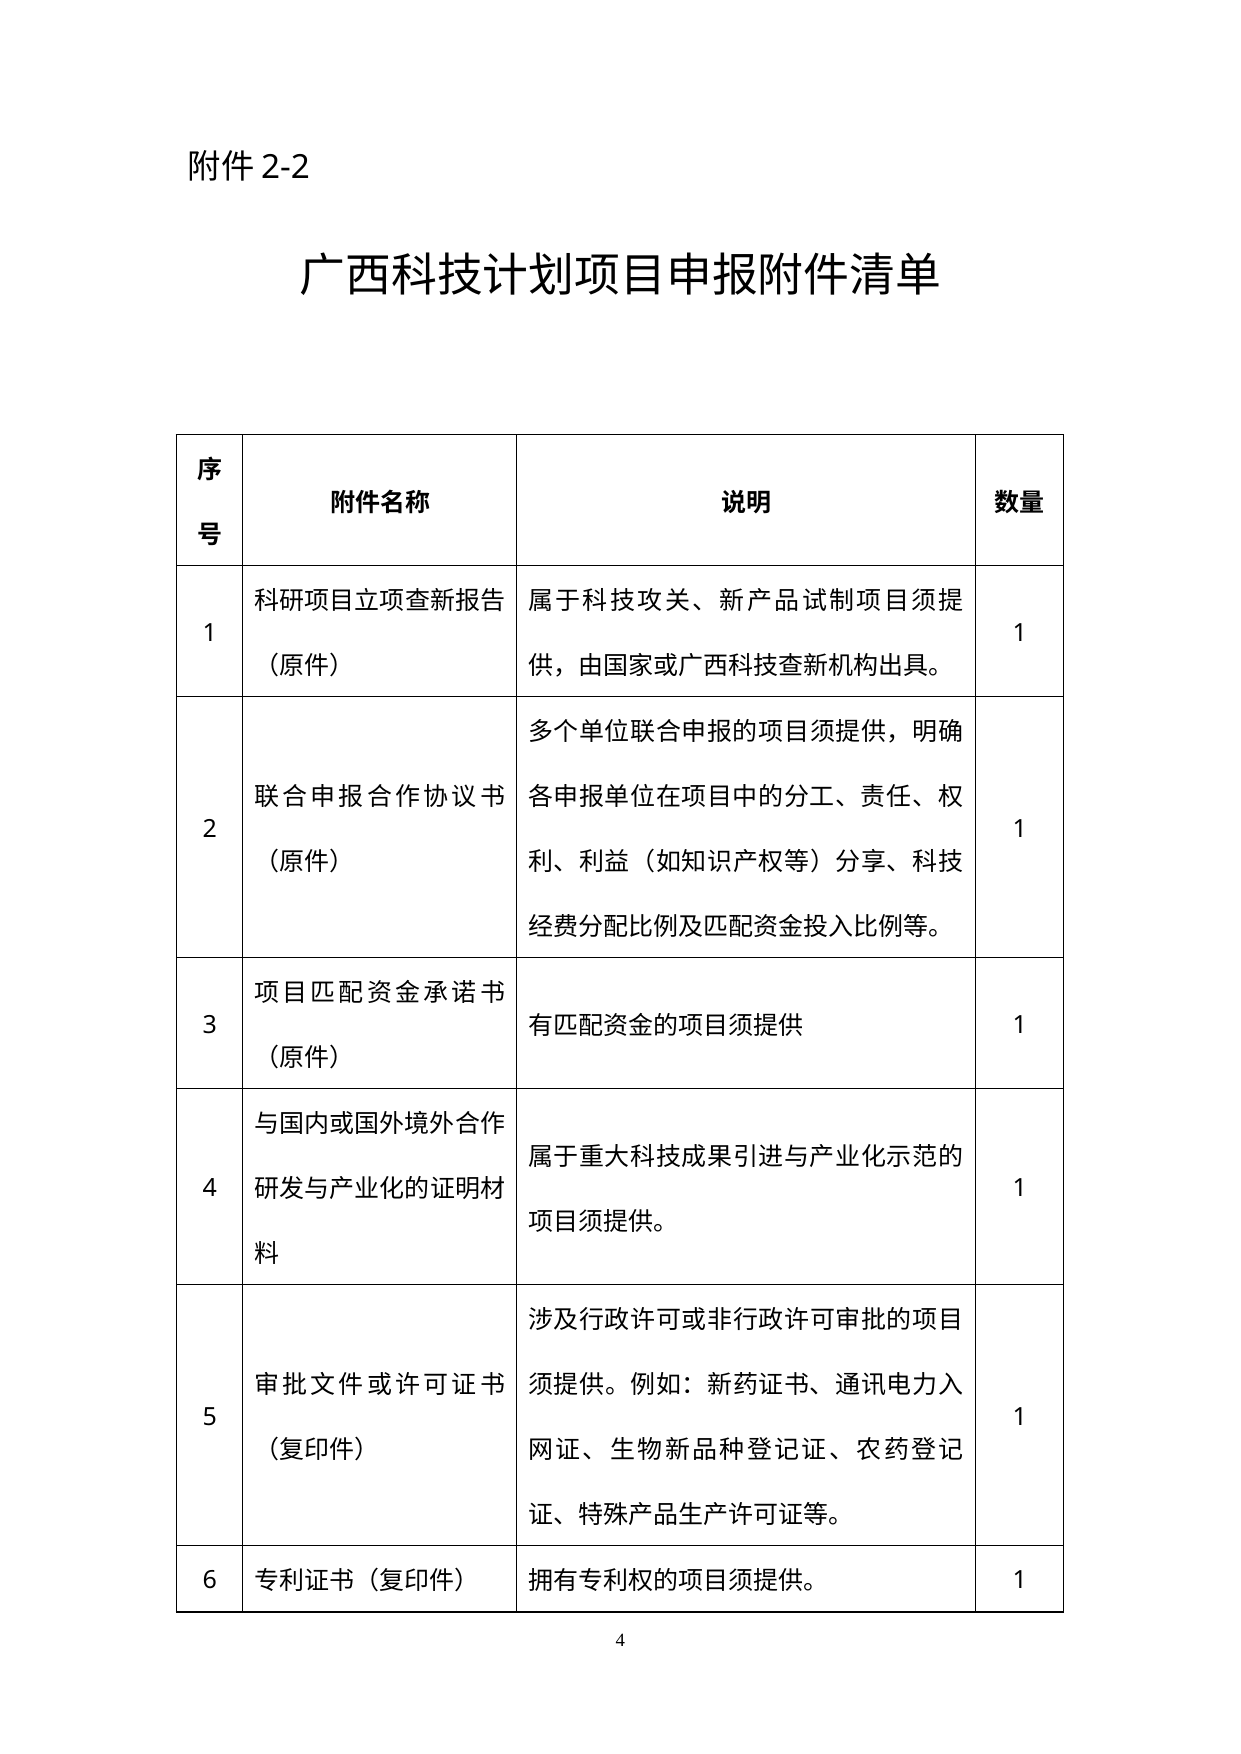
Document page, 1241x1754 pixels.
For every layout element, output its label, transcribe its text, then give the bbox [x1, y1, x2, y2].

table_cell 多个单位联合申报的项目须提供，明确各申报单位在项目中的分工、责任、权利、利益（如知识产权等）分享、科技经费分配比例及匹配资金投入比例等。 [517, 697, 975, 957]
table_cell 拥有专利权的项目须提供。 [517, 1546, 975, 1611]
table_cell 1 [976, 1546, 1063, 1611]
text 广西科技计划项目申报附件清单 [187, 238, 1053, 305]
table_cell 审批文件或许可证书（复印件） [243, 1285, 516, 1545]
table_cell 涉及行政许可或非行政许可审批的项目须提供。例如：新药证书、通讯电力入网证、生物新品种登记证、农药登记证、特殊产品生产许可证等。 [517, 1285, 975, 1545]
text 附件2-2 [187, 132, 1053, 197]
table_cell 科研项目立项查新报告（原件） [243, 566, 516, 696]
table_cell 与国内或国外境外合作研发与产业化的证明材料 [243, 1089, 516, 1284]
table_cell 有匹配资金的项目须提供 [517, 958, 975, 1088]
table_cell 1 [976, 1285, 1063, 1545]
table_cell 4 [177, 1089, 242, 1284]
table_cell 联合申报合作协议书（原件） [243, 697, 516, 957]
table_cell 2 [177, 697, 242, 957]
table_cell 5 [177, 1285, 242, 1545]
table_cell 6 [177, 1546, 242, 1611]
table_cell 项目匹配资金承诺书（原件） [243, 958, 516, 1088]
table_cell 1 [976, 566, 1063, 696]
table_cell 属于科技攻关、新产品试制项目须提供，由国家或广西科技查新机构出具。 [517, 566, 975, 696]
table_cell 属于重大科技成果引进与产业化示范的项目须提供。 [517, 1089, 975, 1284]
table_cell 3 [177, 958, 242, 1088]
table_cell 专利证书（复印件） [243, 1546, 516, 1611]
table_header 附件名称 [243, 435, 516, 565]
table_cell 1 [177, 566, 242, 696]
table_header 说明 [517, 435, 975, 565]
table_header 数量 [976, 435, 1063, 565]
table_cell 1 [976, 697, 1063, 957]
table_header 序号 [177, 435, 242, 565]
table_cell 1 [976, 1089, 1063, 1284]
table_cell 1 [976, 958, 1063, 1088]
